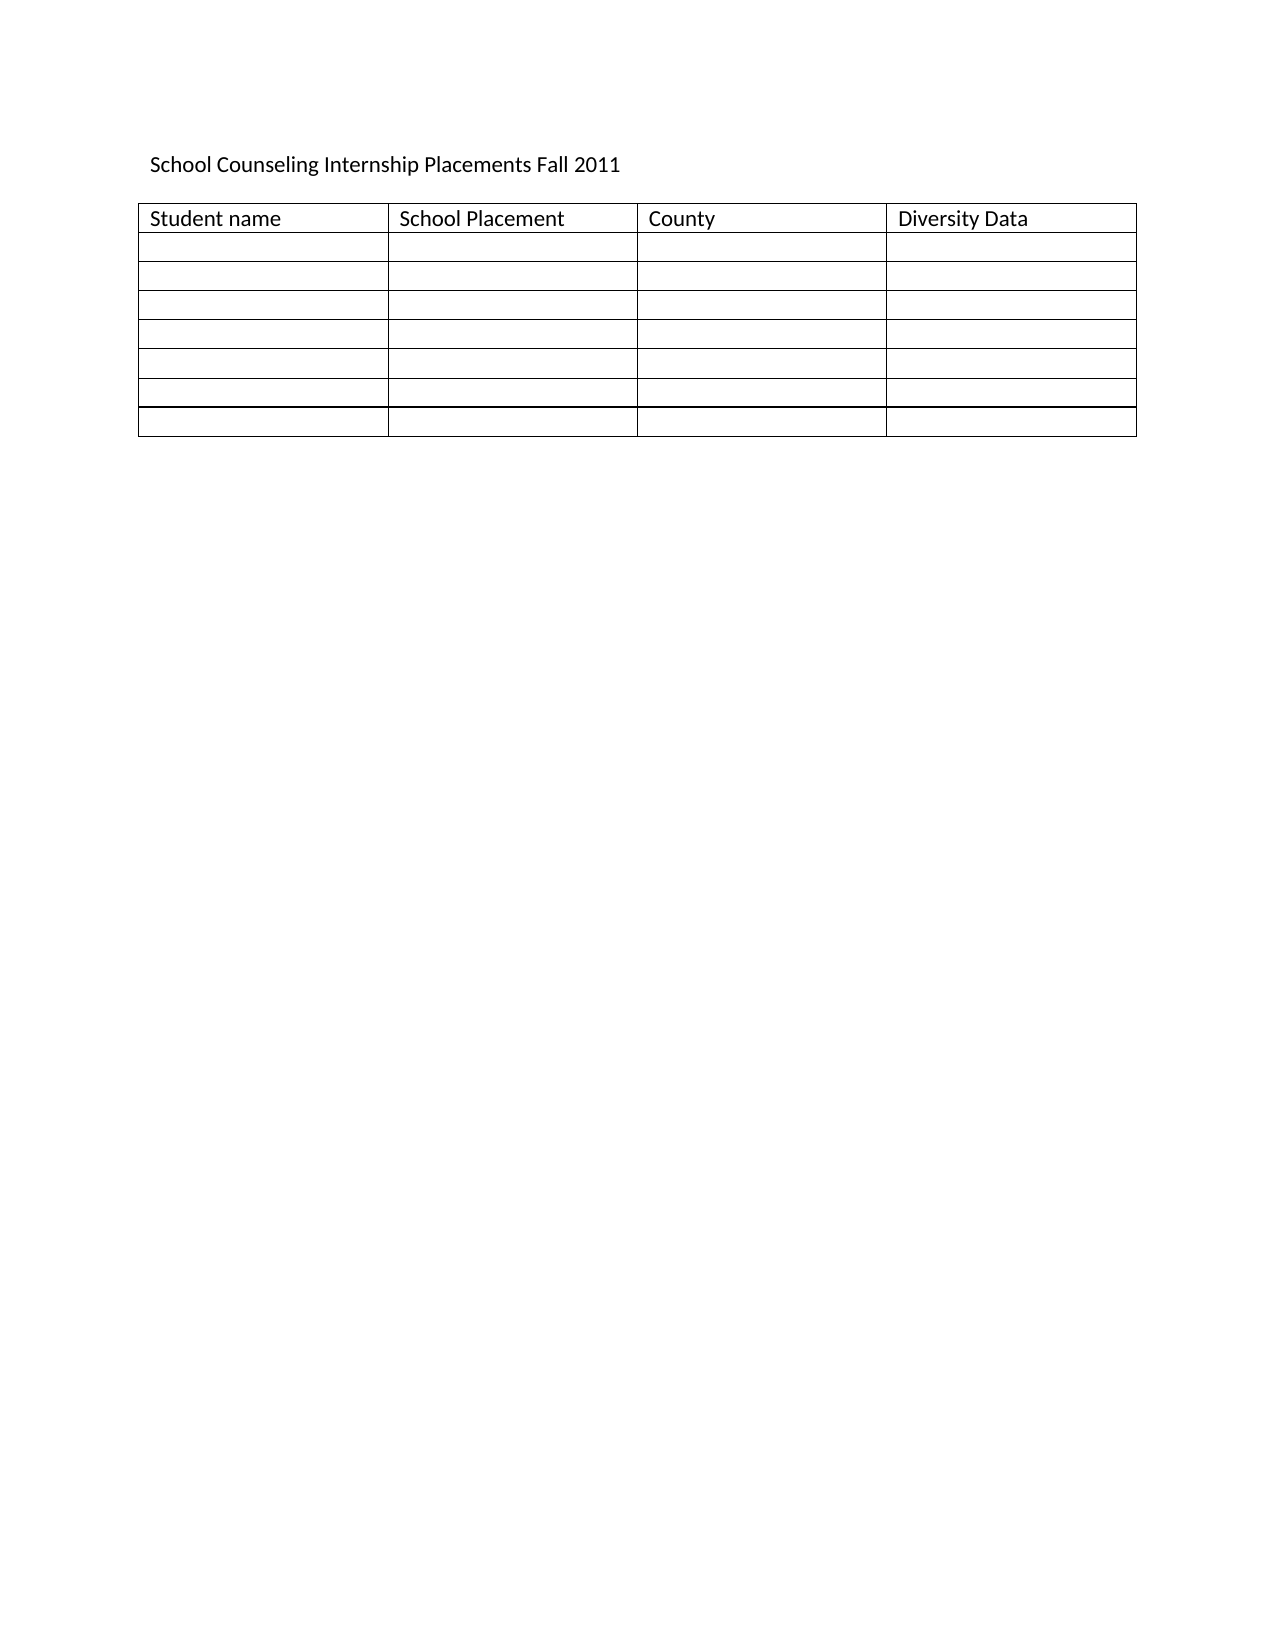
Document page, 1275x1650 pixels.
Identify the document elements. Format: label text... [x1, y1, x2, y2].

table_cell [139, 349, 388, 377]
table_header Student name [139, 204, 388, 232]
table_cell [638, 291, 886, 319]
table_cell [389, 379, 637, 406]
table_cell [139, 262, 388, 290]
table_cell [139, 408, 388, 436]
table_header County [638, 204, 886, 232]
table_cell [887, 408, 1136, 436]
table_cell [638, 262, 886, 290]
table_cell [638, 408, 886, 436]
table_header School Placement [389, 204, 637, 232]
table_cell [638, 320, 886, 348]
table_cell [139, 379, 388, 406]
table_cell [139, 291, 388, 319]
table_cell [638, 233, 886, 261]
table_cell [887, 291, 1136, 319]
table_cell [389, 408, 637, 436]
table_header Diversity Data [887, 204, 1136, 232]
table_cell [887, 320, 1136, 348]
table_cell [389, 233, 637, 261]
table_cell [638, 379, 886, 406]
text School Counseling Internship Placements Fall 2011 [150, 150, 1125, 178]
table_cell [887, 233, 1136, 261]
table_cell [389, 291, 637, 319]
table_cell [887, 349, 1136, 377]
table_cell [887, 262, 1136, 290]
table_cell [389, 349, 637, 377]
table_cell [887, 379, 1136, 406]
table_cell [389, 320, 637, 348]
table_cell [638, 349, 886, 377]
table_cell [389, 262, 637, 290]
table_cell [139, 320, 388, 348]
table_cell [139, 233, 388, 261]
